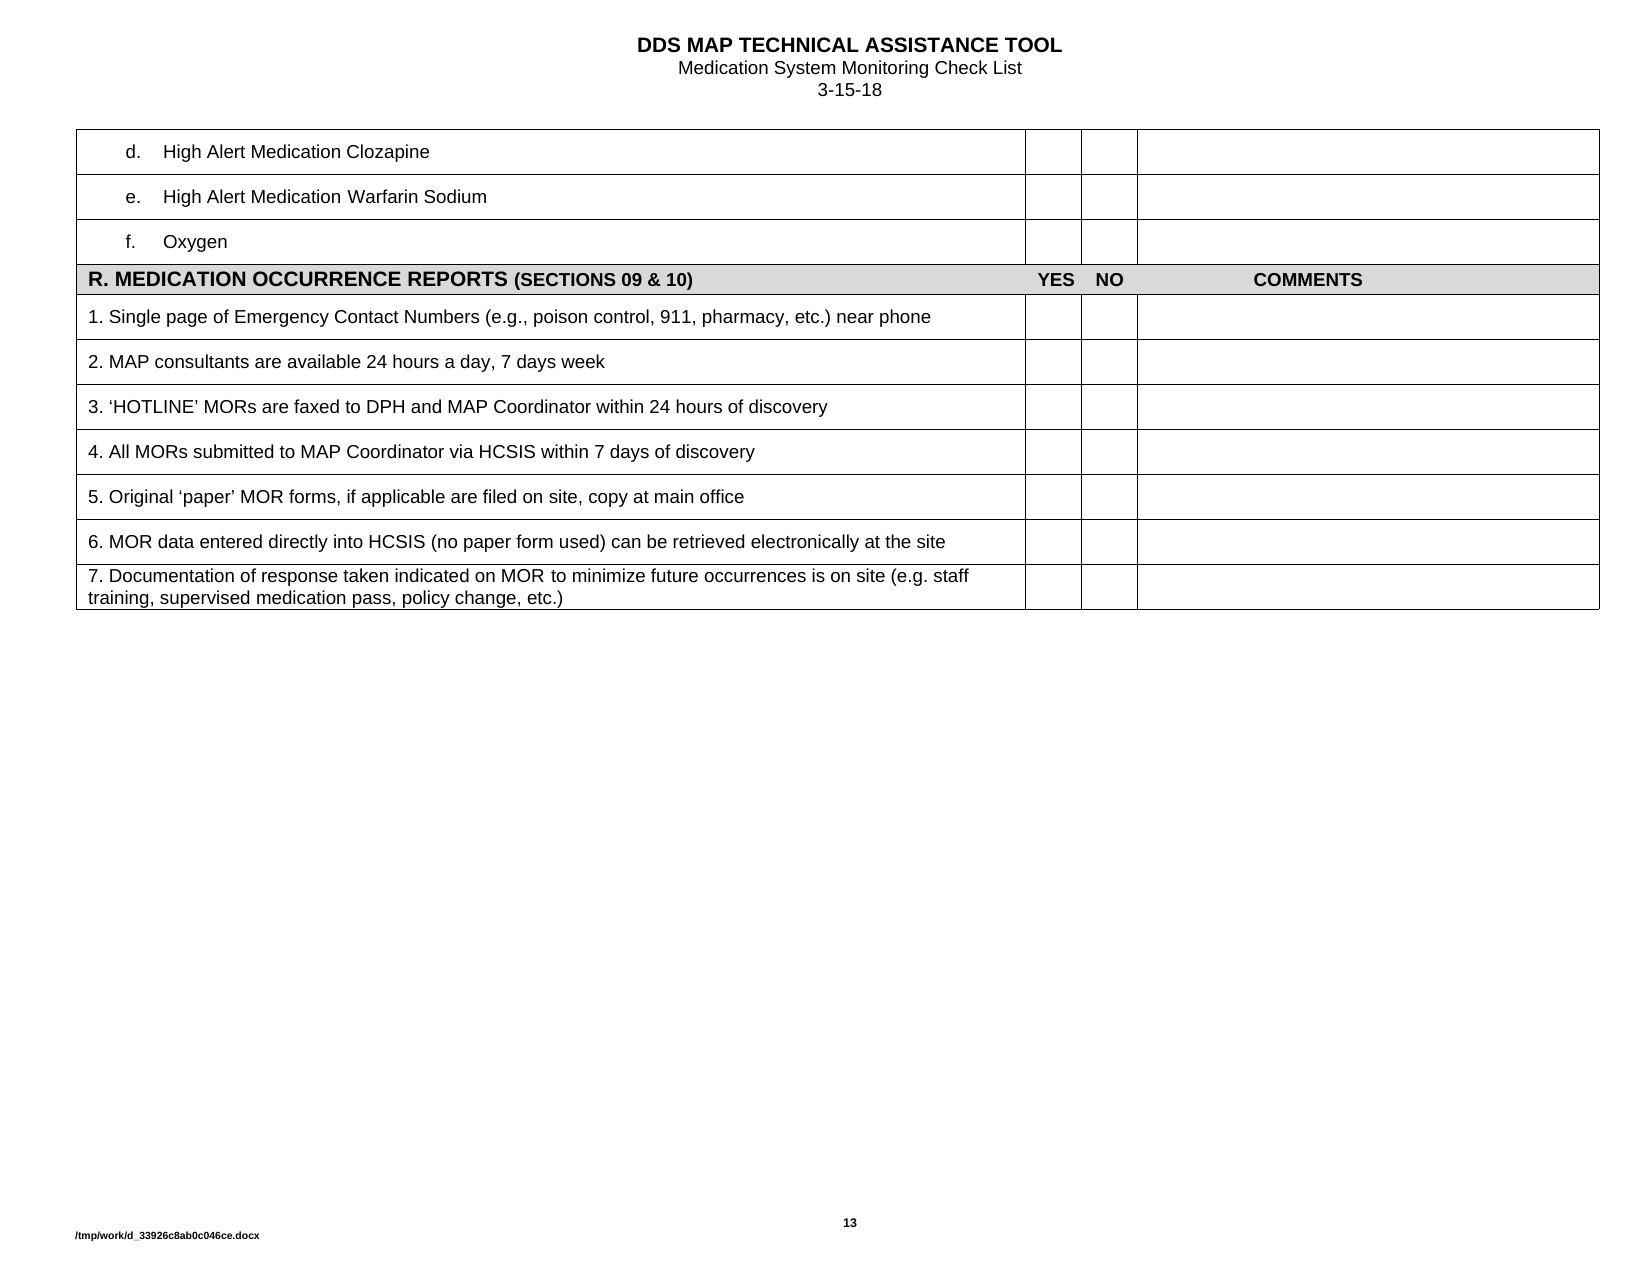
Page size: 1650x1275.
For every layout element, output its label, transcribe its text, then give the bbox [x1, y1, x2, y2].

table_cell [1026, 475, 1081, 519]
table_cell [1082, 385, 1137, 429]
table_cell [1026, 340, 1081, 384]
table_cell [1026, 295, 1081, 339]
table_cell [1082, 340, 1137, 384]
table_cell [1026, 520, 1081, 564]
table_cell [1138, 565, 1599, 609]
table_cell [1138, 430, 1599, 474]
table_cell 1. Single page of Emergency Contact Numbers (e.g., poison control, 911, pharmacy, etc.) near phone [77, 295, 1025, 339]
table_cell R. MEDICATION OCCURRENCE REPORTS (SECTIONS 09 & 10) YES NO COMMENTS [77, 265, 1599, 294]
table_cell [1138, 295, 1599, 339]
table_cell High Alert Medication Warfarin Sodium [77, 175, 1025, 219]
table_cell [1082, 295, 1137, 339]
table_cell [1026, 430, 1081, 474]
table_cell [1026, 565, 1081, 609]
table_cell 4. All MORs submitted to MAP Coordinator via HCSIS within 7 days of discovery [77, 430, 1025, 474]
table_cell [1138, 340, 1599, 384]
table_cell [1082, 130, 1137, 174]
table_cell [1138, 385, 1599, 429]
table_cell [1138, 220, 1599, 264]
table_cell [1026, 220, 1081, 264]
table_cell [1082, 565, 1137, 609]
table_cell [1082, 430, 1137, 474]
table_cell [1082, 520, 1137, 564]
table_cell [1026, 385, 1081, 429]
table_cell [1026, 130, 1081, 174]
table_cell [1138, 175, 1599, 219]
table_cell [1082, 220, 1137, 264]
table_cell [1026, 175, 1081, 219]
table_cell 7. Documentation of response taken indicated on MOR to minimize future occurrences is on site (e.g. staff training, supervised medication pass, policy change, etc.) [77, 565, 1025, 609]
table_cell 5. Original ‘paper’ MOR forms, if applicable are filed on site, copy at main office [77, 475, 1025, 519]
table_cell [1138, 130, 1599, 174]
table_cell [1082, 175, 1137, 219]
table_cell 6. MOR data entered directly into HCSIS (no paper form used) can be retrieved electronically at the site [77, 520, 1025, 564]
table_cell [1138, 475, 1599, 519]
table_cell [1138, 520, 1599, 564]
table_cell [1082, 475, 1137, 519]
table_cell High Alert Medication Clozapine [77, 130, 1025, 174]
table_cell Oxygen [77, 220, 1025, 264]
table_cell 3. ‘HOTLINE’ MORs are faxed to DPH and MAP Coordinator within 24 hours of discovery [77, 385, 1025, 429]
table_cell 2. MAP consultants are available 24 hours a day, 7 days week [77, 340, 1025, 384]
